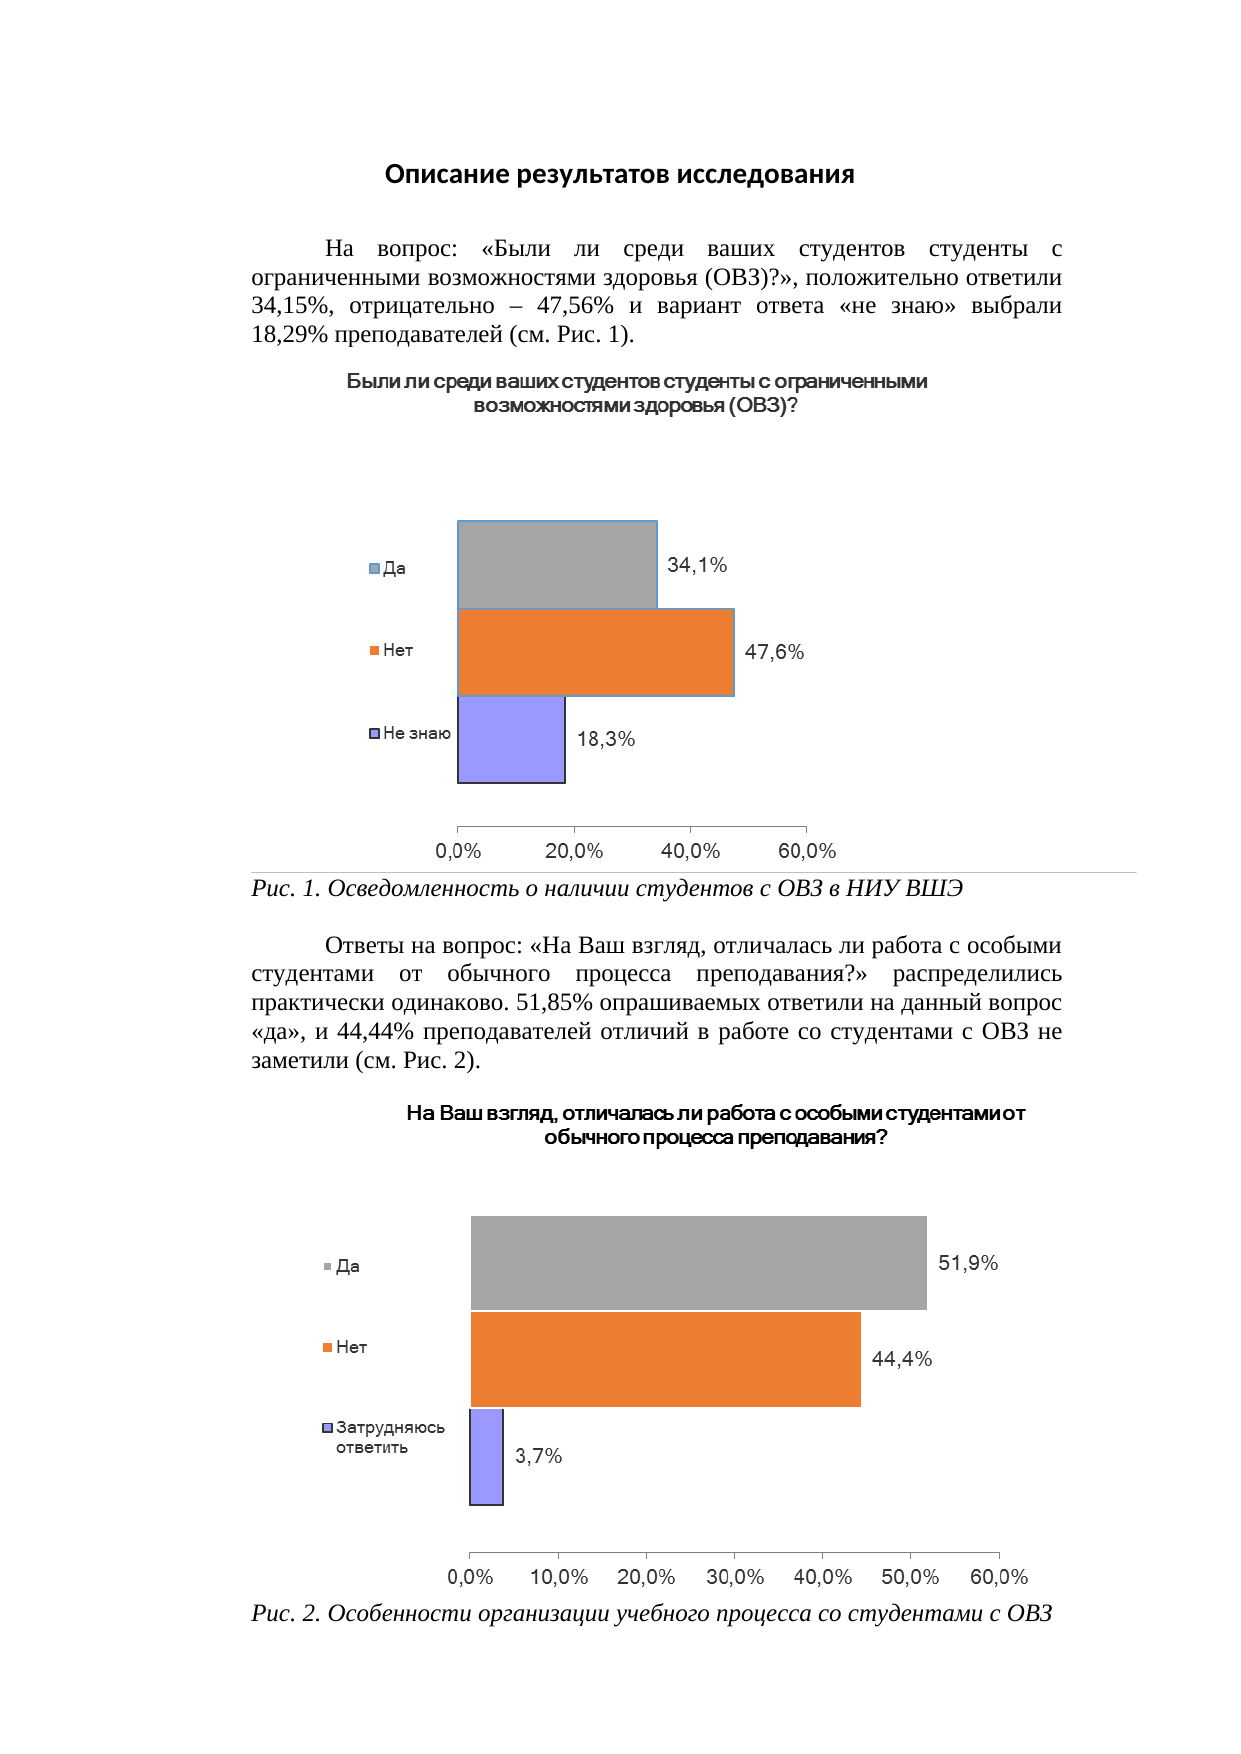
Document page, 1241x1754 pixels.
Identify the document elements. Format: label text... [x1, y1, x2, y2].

picture [251, 1073, 1137, 1599]
text Ответы на вопрос: «На Ваш взгляд, отличалась ли работа с особыми студентами от обычного процесса преподавания?» распределились практически одинаково. 51,85% опрашиваемых ответили на данный вопрос «да», и 44,44% преподавателей отличий в работе со студентами с ОВЗ не заметили (см. Рис. 2). [251, 930, 1063, 1073]
text На вопрос: «Были ли среди ваших студентов студенты с ограниченными возможностями здоровья (ОВЗ)?», положительно ответили 34,15%, отрицательно – 47,56% и вариант ответа «не знаю» выбрали 18,29% преподавателей (см. Рис. 1). [251, 233, 1063, 347]
subtitle Описание результатов исследования [177, 156, 1063, 191]
text Рис. 2. Особенности организации учебного процесса со студентами с ОВЗ [251, 1599, 1063, 1627]
text Рис. 1. Осведомленность о наличии студентов с ОВЗ в НИУ ВШЭ [251, 873, 1063, 902]
picture [251, 347, 1137, 873]
